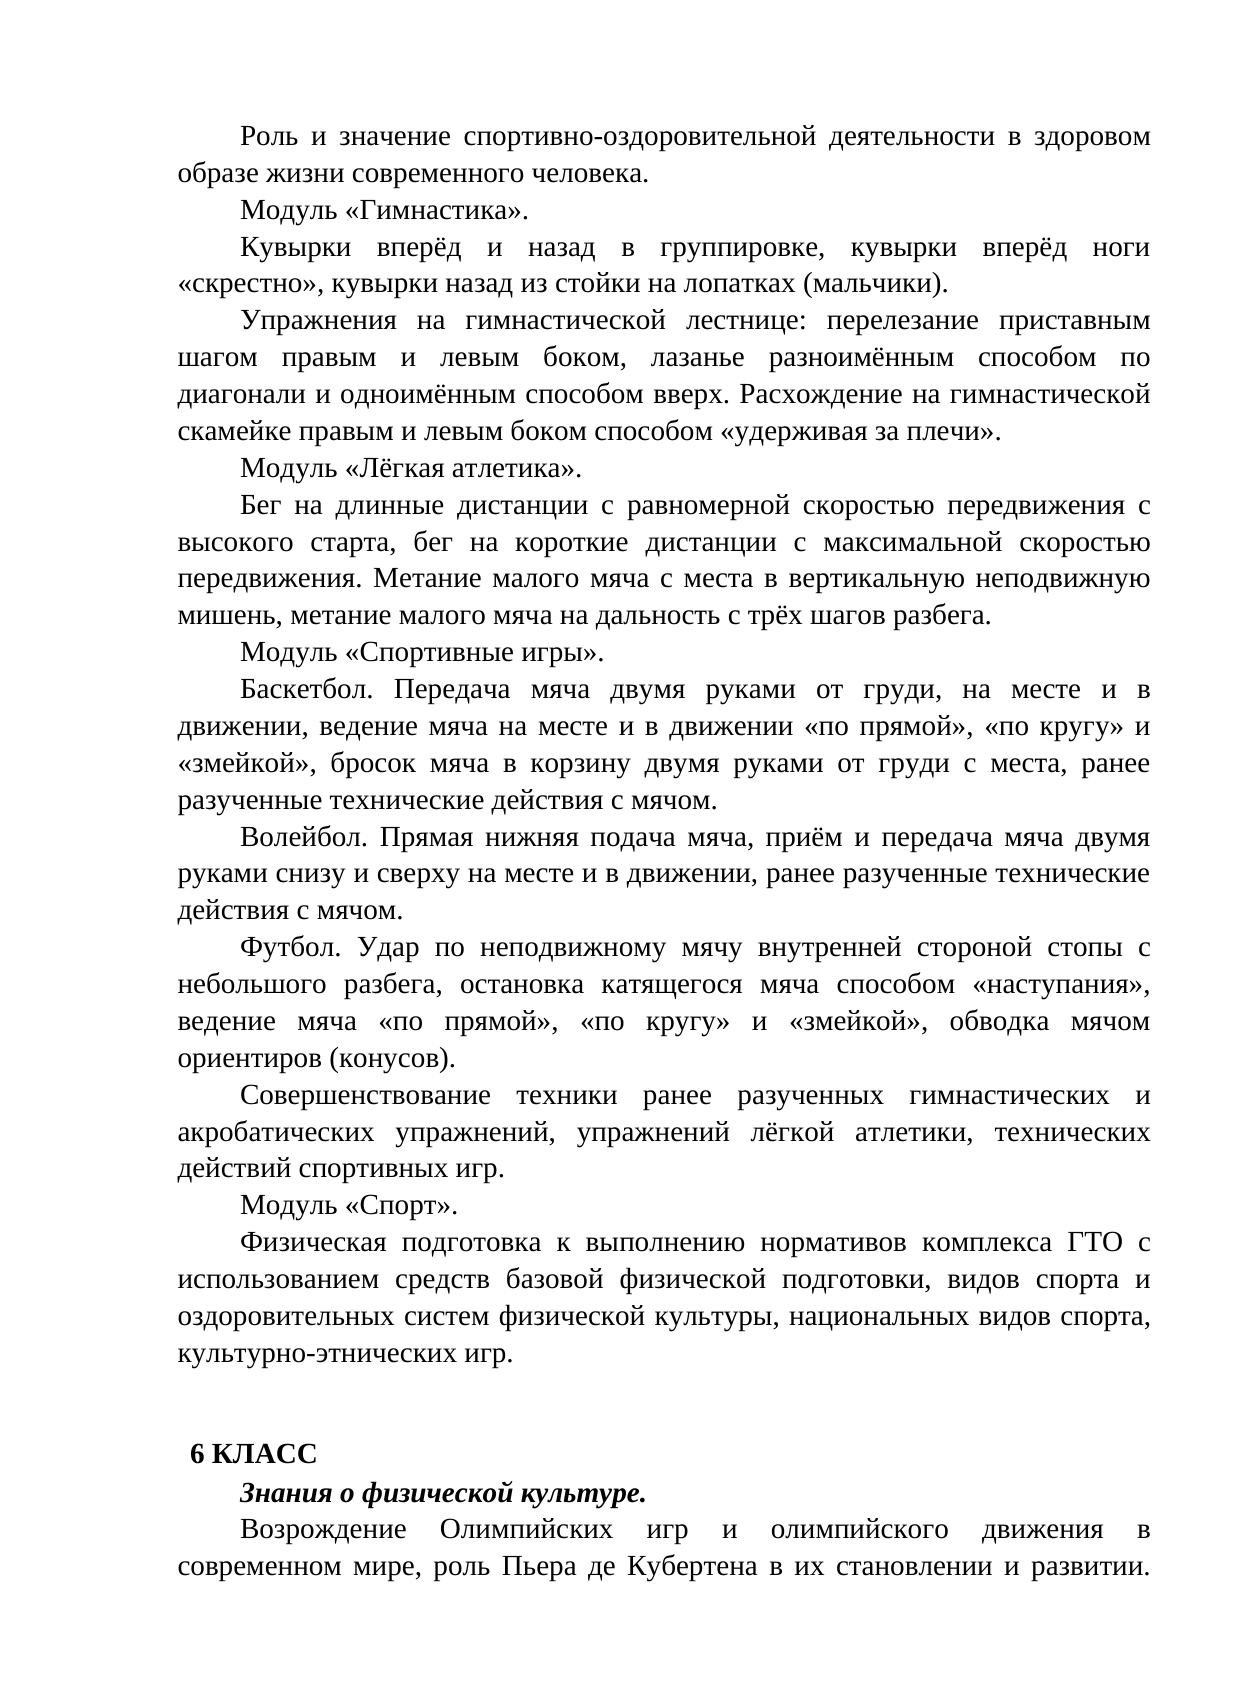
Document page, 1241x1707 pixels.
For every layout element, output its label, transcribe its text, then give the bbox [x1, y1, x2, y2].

text Модуль «Гимнастика». [177, 192, 1152, 225]
text Футбол. Удар по неподвижному мячу внутренней стороной стопы с небольшого разбега, остановка катящегося мяча способом «наступания», ведение мяча «по прямой», «по кругу» и «змейкой», обводка мячом ориентиров (конусов). [177, 929, 1152, 1073]
text Баскетбол. Передача мяча двумя руками от груди, на месте и в движении, ведение мяча на месте и в движении «по прямой», «по кругу» и «змейкой», бросок мяча в корзину двумя руками от груди с места, ранее разученные технические действия с мячом. [177, 671, 1152, 815]
text Совершенствование техники ранее разученных гимнастических и акробатических упражнений, упражнений лёгкой атлетики, технических действий спортивных игр. [177, 1077, 1152, 1184]
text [177, 1512, 1152, 1582]
text Упражнения на гимнастической лестнице: перелезание приставным шагом правым и левым боком, лазанье разноимённым способом по диагонали и одноимённым способом вверх. Расхождение на гимнастической скамейке правым и левым боком способом «удерживая за плечи». [177, 302, 1152, 447]
text Знания о физической культуре. [177, 1475, 1152, 1508]
text Физическая подготовка к выполнению нормативов комплекса ГТО с использованием средств базовой физической подготовки, видов спорта и оздоровительных систем физической культуры, национальных видов спорта, культурно-этнических игр. [177, 1224, 1152, 1368]
text 6 КЛАСС [190, 1436, 1152, 1470]
text Роль и значение спортивно-оздоровительной деятельности в здоровом образе жизни современного человека. [177, 118, 1152, 188]
text Модуль «Спорт». [177, 1187, 1152, 1221]
text Волейбол. Прямая нижняя подача мяча, приём и передача мяча двумя руками снизу и сверху на месте и в движении, ранее разученные технические действия с мячом. [177, 819, 1152, 926]
text Бег на длинные дистанции с равномерной скоростью передвижения с высокого старта, бег на короткие дистанции с максимальной скоростью передвижения. Метание малого мяча с места в вертикальную неподвижную мишень, метание малого мяча на дальность с трёх шагов разбега. [177, 487, 1152, 631]
text Модуль «Спортивные игры». [177, 634, 1152, 668]
text Кувырки вперёд и назад в группировке, кувырки вперёд ноги «скрестно», кувырки назад из стойки на лопатках (мальчики). [177, 229, 1152, 299]
text Модуль «Лёгкая атлетика». [177, 450, 1152, 483]
